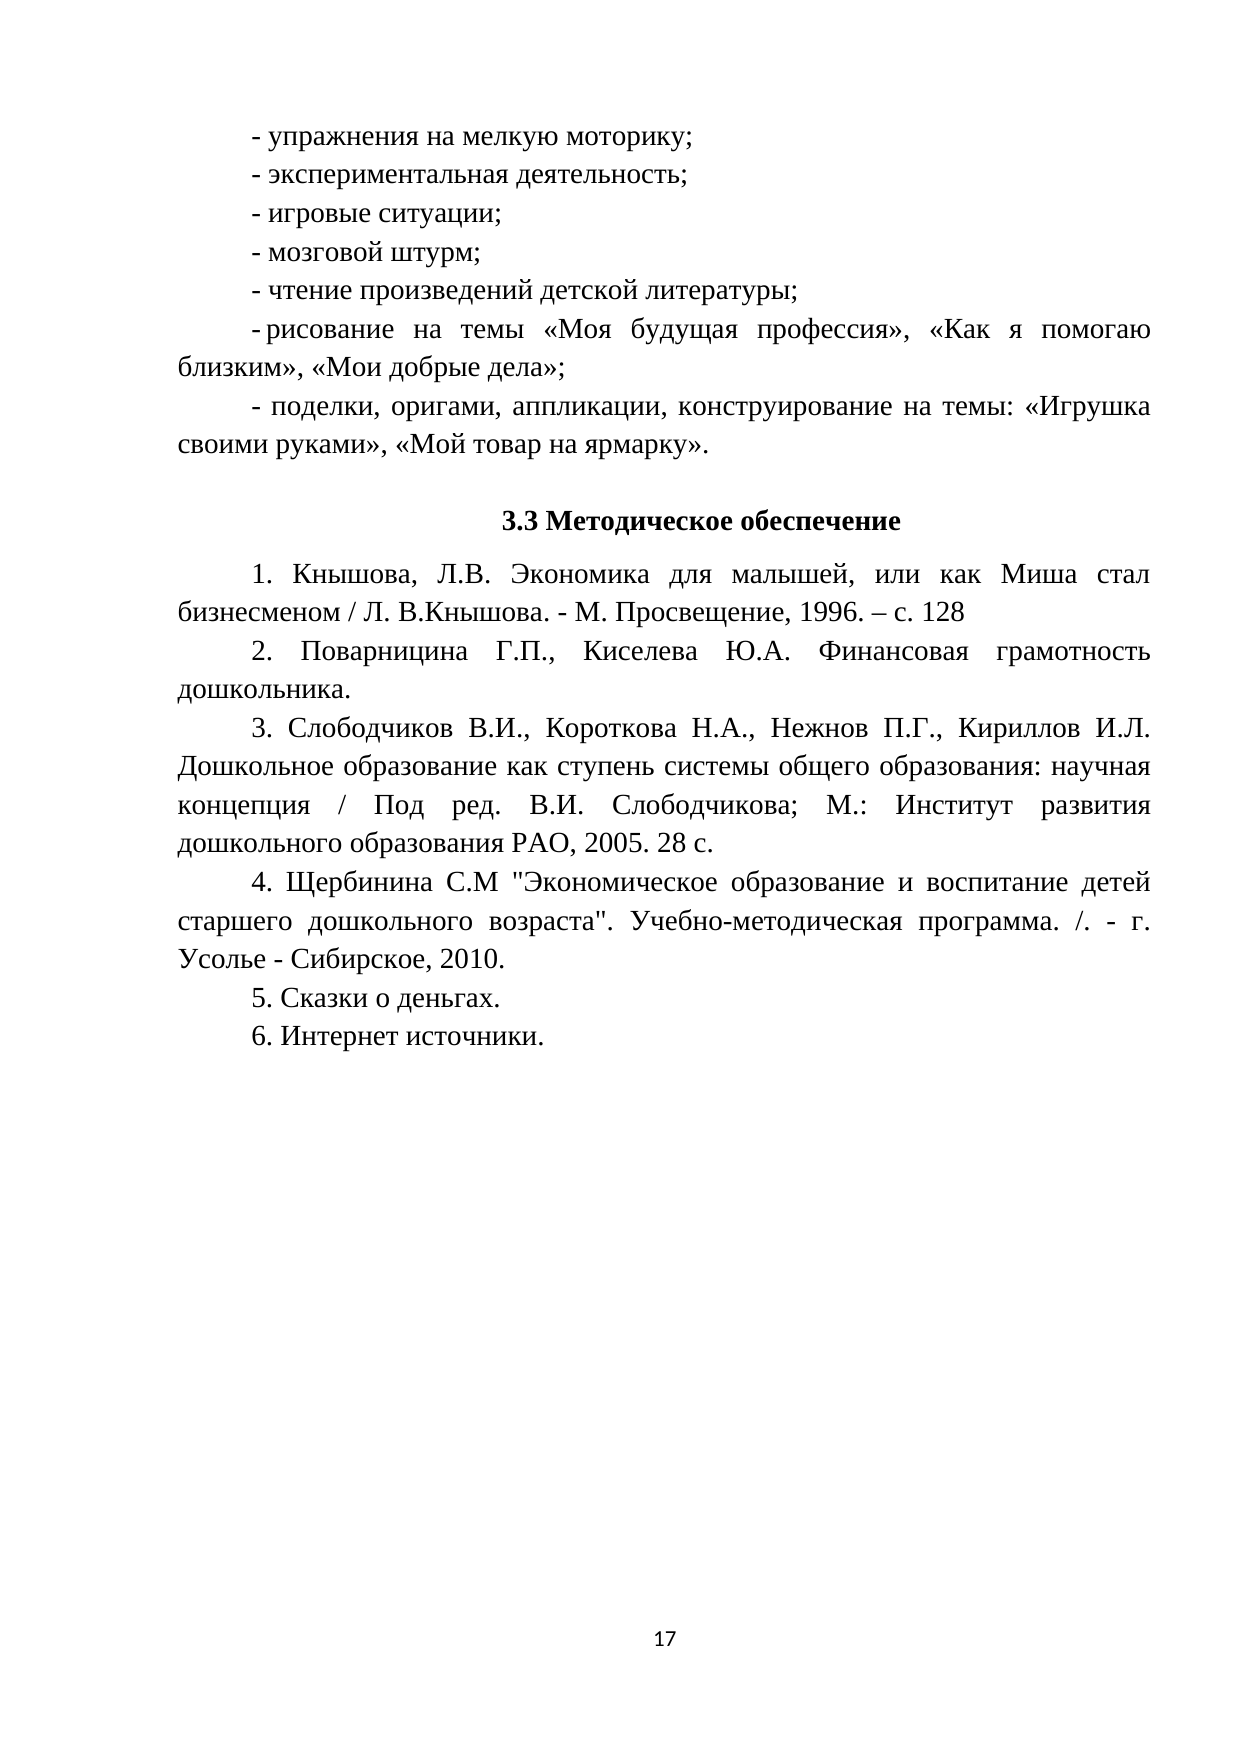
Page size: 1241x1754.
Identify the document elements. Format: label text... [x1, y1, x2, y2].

text 2. Поварницина Г.П., Киселева Ю.А. Финансовая грамотность дошкольника. [177, 633, 1152, 705]
text - мозговой штурм; [177, 234, 1152, 267]
text - чтение произведений детской литературы; [177, 272, 1152, 306]
text 6. Интернет источники. [177, 1018, 1152, 1052]
text 3. Слободчиков В.И., Короткова Н.А., Нежнов П.Г., Кириллов И.Л. Дошкольное образование как ступень системы общего образования: научная концепция / Под ред. В.И. Слободчикова; М.: Институт развития дошкольного образования РАО, 2005. 28 с. [177, 710, 1152, 859]
text - рисование на темы «Моя будущая профессия», «Как я помогаю близким», «Мои добрые дела»; [177, 311, 1152, 383]
text 1. Кнышова, Л.В. Экономика для малышей, или как Миша стал бизнесменом / Л. В.Кнышова. - М. Просвещение, 1996. – с. 128 [177, 556, 1152, 628]
text - упражнения на мелкую моторику; [177, 118, 1152, 152]
text 3.3 Методическое обеспечение [177, 503, 1152, 537]
text - экспериментальная деятельность; [177, 157, 1152, 190]
text - поделки, оригами, аппликации, конструирование на темы: «Игрушка своими руками», «Мой товар на ярмарку». [177, 388, 1152, 460]
text 5. Сказки о деньгах. [177, 980, 1152, 1013]
text - игровые ситуации; [177, 195, 1152, 229]
text 4. Щербинина С.М "Экономическое образование и воспитание детей старшего дошкольного возраста". Учебно-методическая программа. /. - г. Усолье - Сибирское, 2010. [177, 864, 1152, 975]
